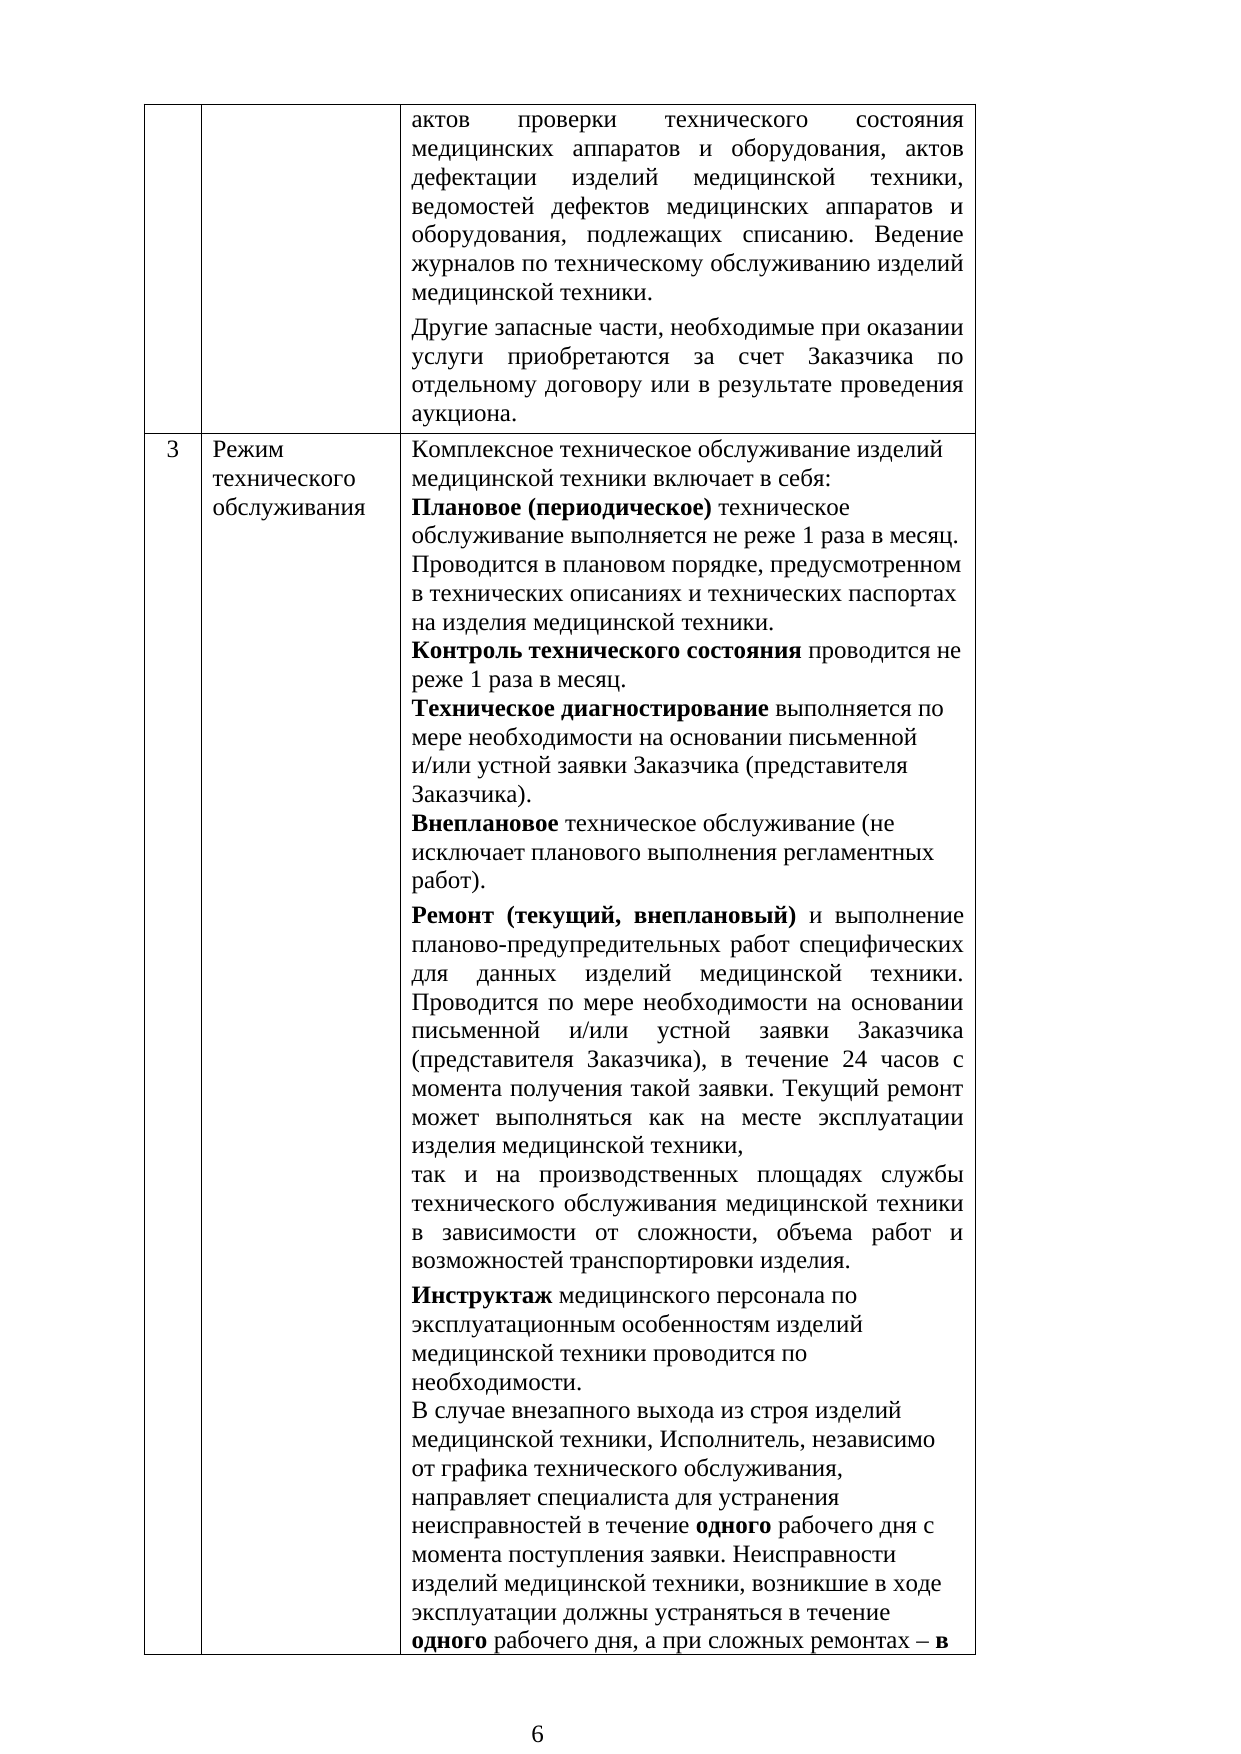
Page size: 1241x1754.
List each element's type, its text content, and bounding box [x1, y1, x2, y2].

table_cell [401, 105, 975, 433]
table_cell 3 [145, 434, 201, 1654]
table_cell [202, 105, 400, 433]
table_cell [401, 434, 975, 1654]
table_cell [202, 434, 400, 1654]
table_cell 2 [145, 105, 201, 433]
